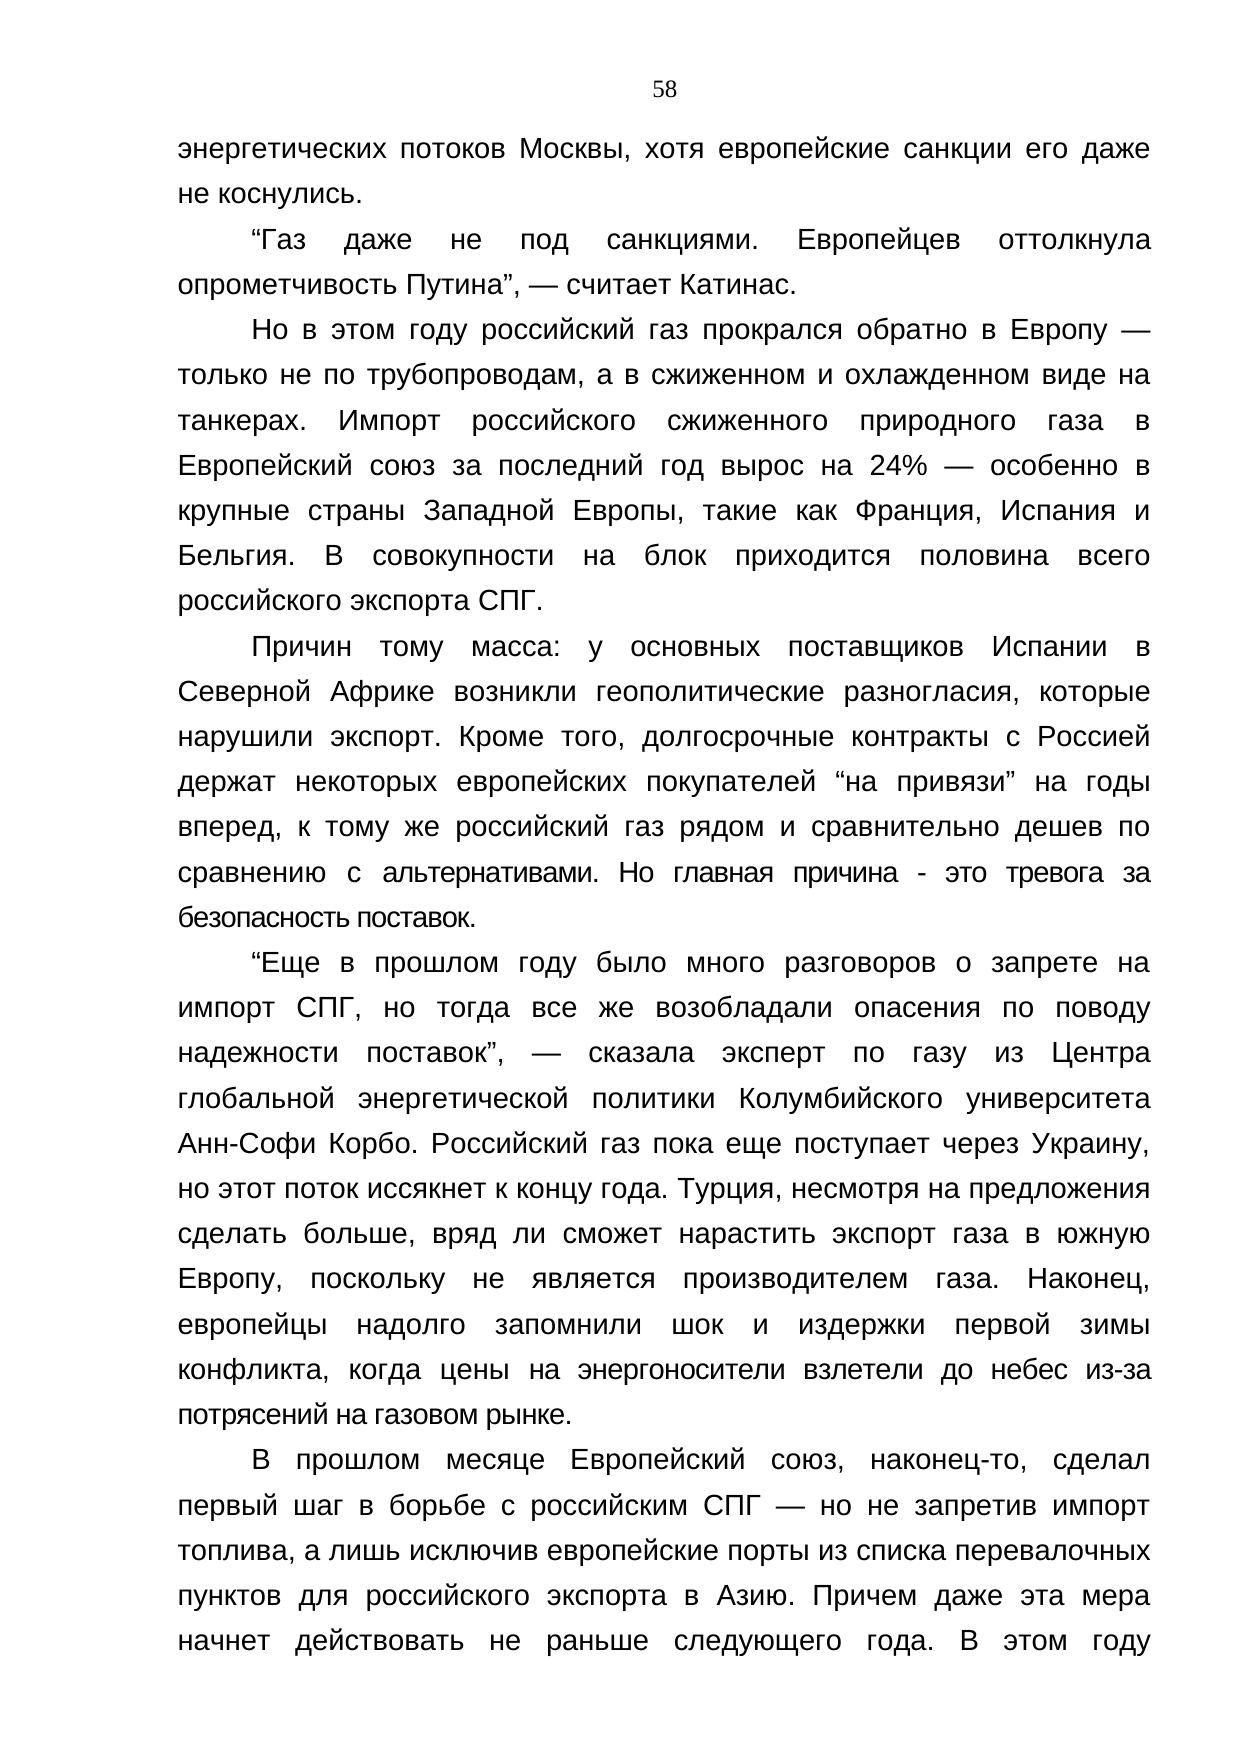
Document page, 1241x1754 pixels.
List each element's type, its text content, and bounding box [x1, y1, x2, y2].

text Причин тому масса: у основных поставщиков Испании в Северной Африке возникли геополитические разногласия, которые нарушили экспорт. Кроме того, долгосрочные контракты с Россией держат некоторых европейских покупателей “на привязи” на годы вперед, к тому же российский газ рядом и сравнительно дешев по сравнению с альтернативами. Но главная причина - это тревога за безопасность поставок. [177, 628, 1152, 933]
text “Газ даже не под санкциями. Европейцев оттолкнула опрометчивость Путина”, — считает Катинас. [177, 222, 1152, 300]
text “Еще в прошлом году было много разговоров о запрете на импорт СПГ, но тогда все же возобладали опасения по поводу надежности поставок”, — сказала эксперт по газу из Центра глобальной энергетической политики Колумбийского университета Анн-Софи Корбо. Российский газ пока еще поступает через Украину, но этот поток иссякнет к концу года. Турция, несмотря на предложения сделать больше, вряд ли сможет нарастить экспорт газа в южную Европу, поскольку не является производителем газа. Наконец, европейцы надолго запомнили шок и издержки первой зимы конфликта, когда цены на энергоносители взлетели до небес из-за потрясений на газовом рынке. [177, 945, 1152, 1431]
text Но в этом году российский газ прокрался обратно в Европу — только не по трубопроводам, а в сжиженном и охлажденном виде на танкерах. Импорт российского сжиженного природного газа в Европейский союз за последний год вырос на 24% — особенно в крупные страны Западной Европы, такие как Франция, Испания и Бельгия. В совокупности на блок приходится половина всего российского экспорта СПГ. [177, 312, 1152, 617]
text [177, 1442, 1152, 1657]
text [177, 131, 1152, 210]
